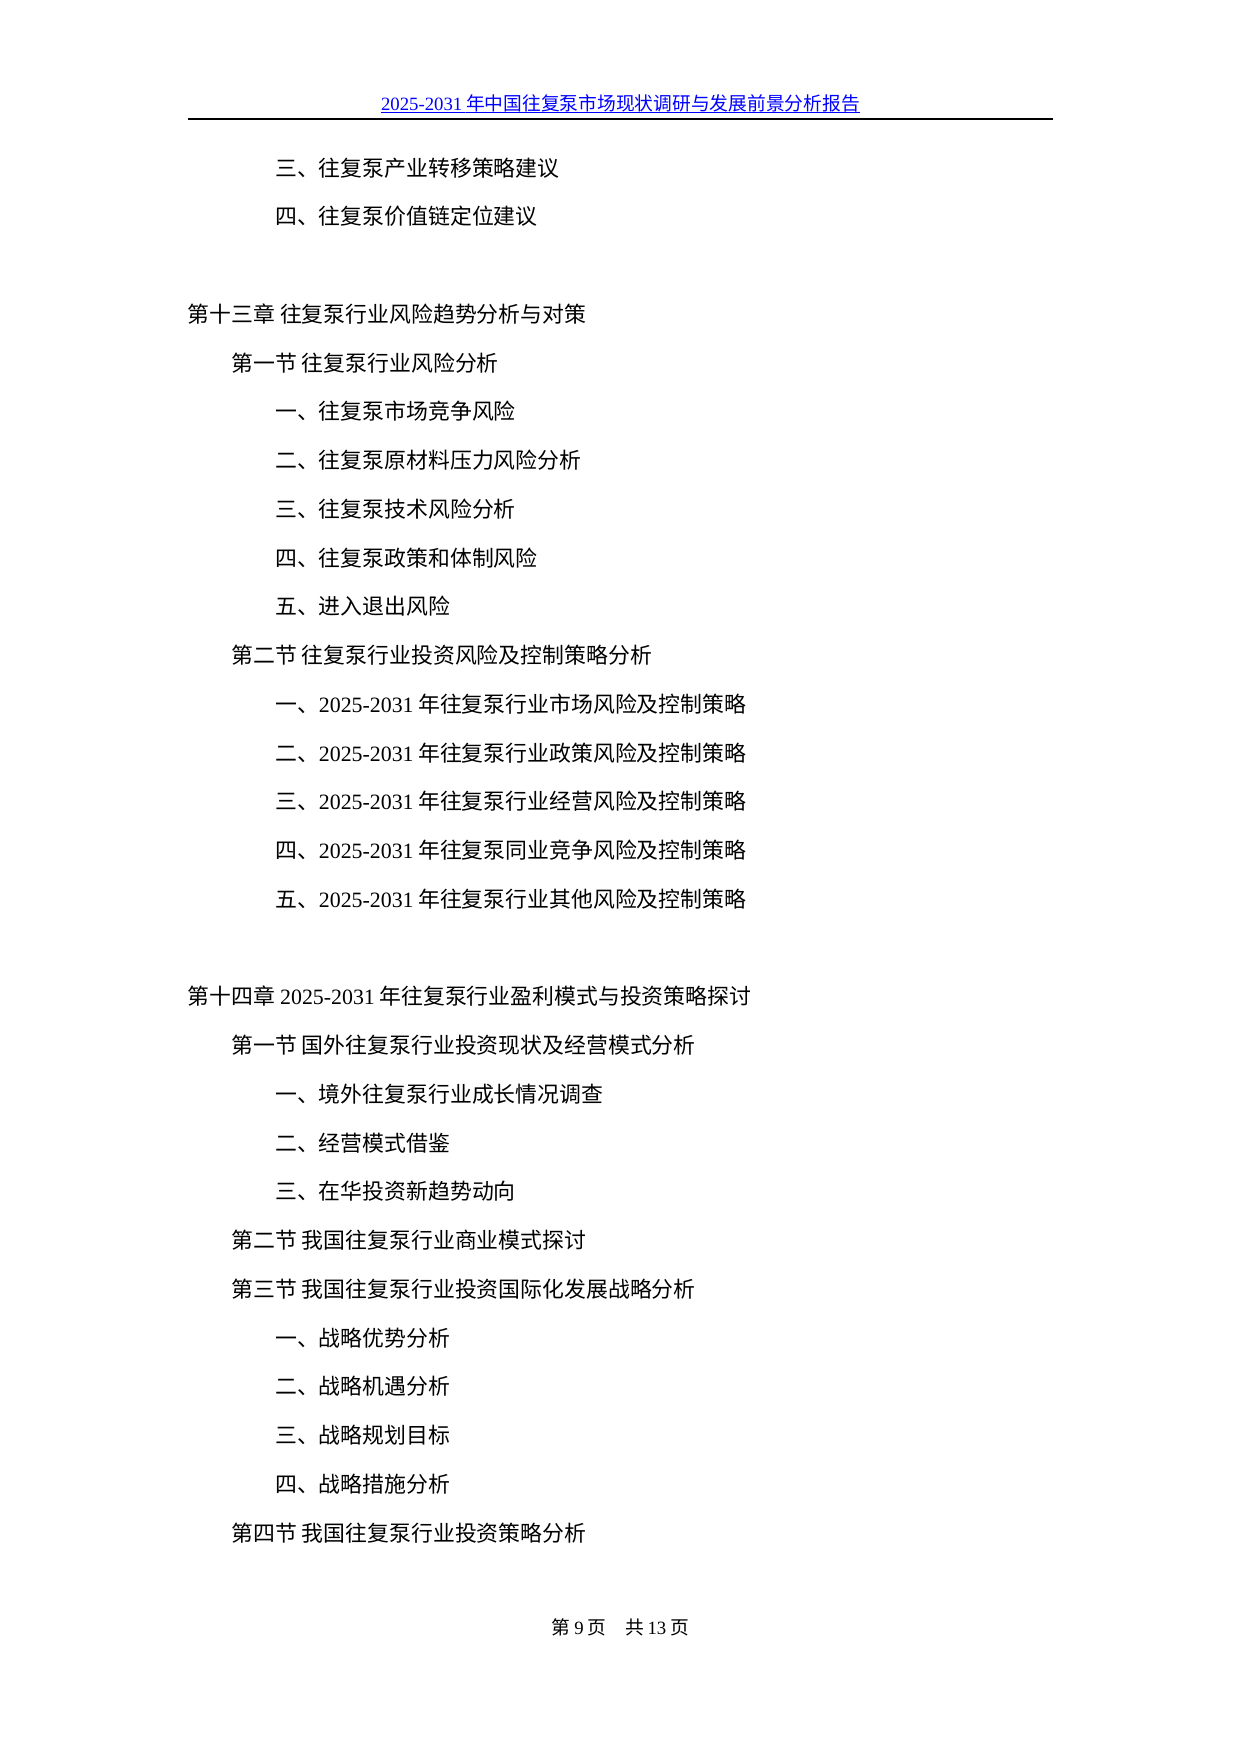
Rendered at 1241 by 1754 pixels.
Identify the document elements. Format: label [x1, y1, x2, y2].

text [187, 150, 1053, 1548]
